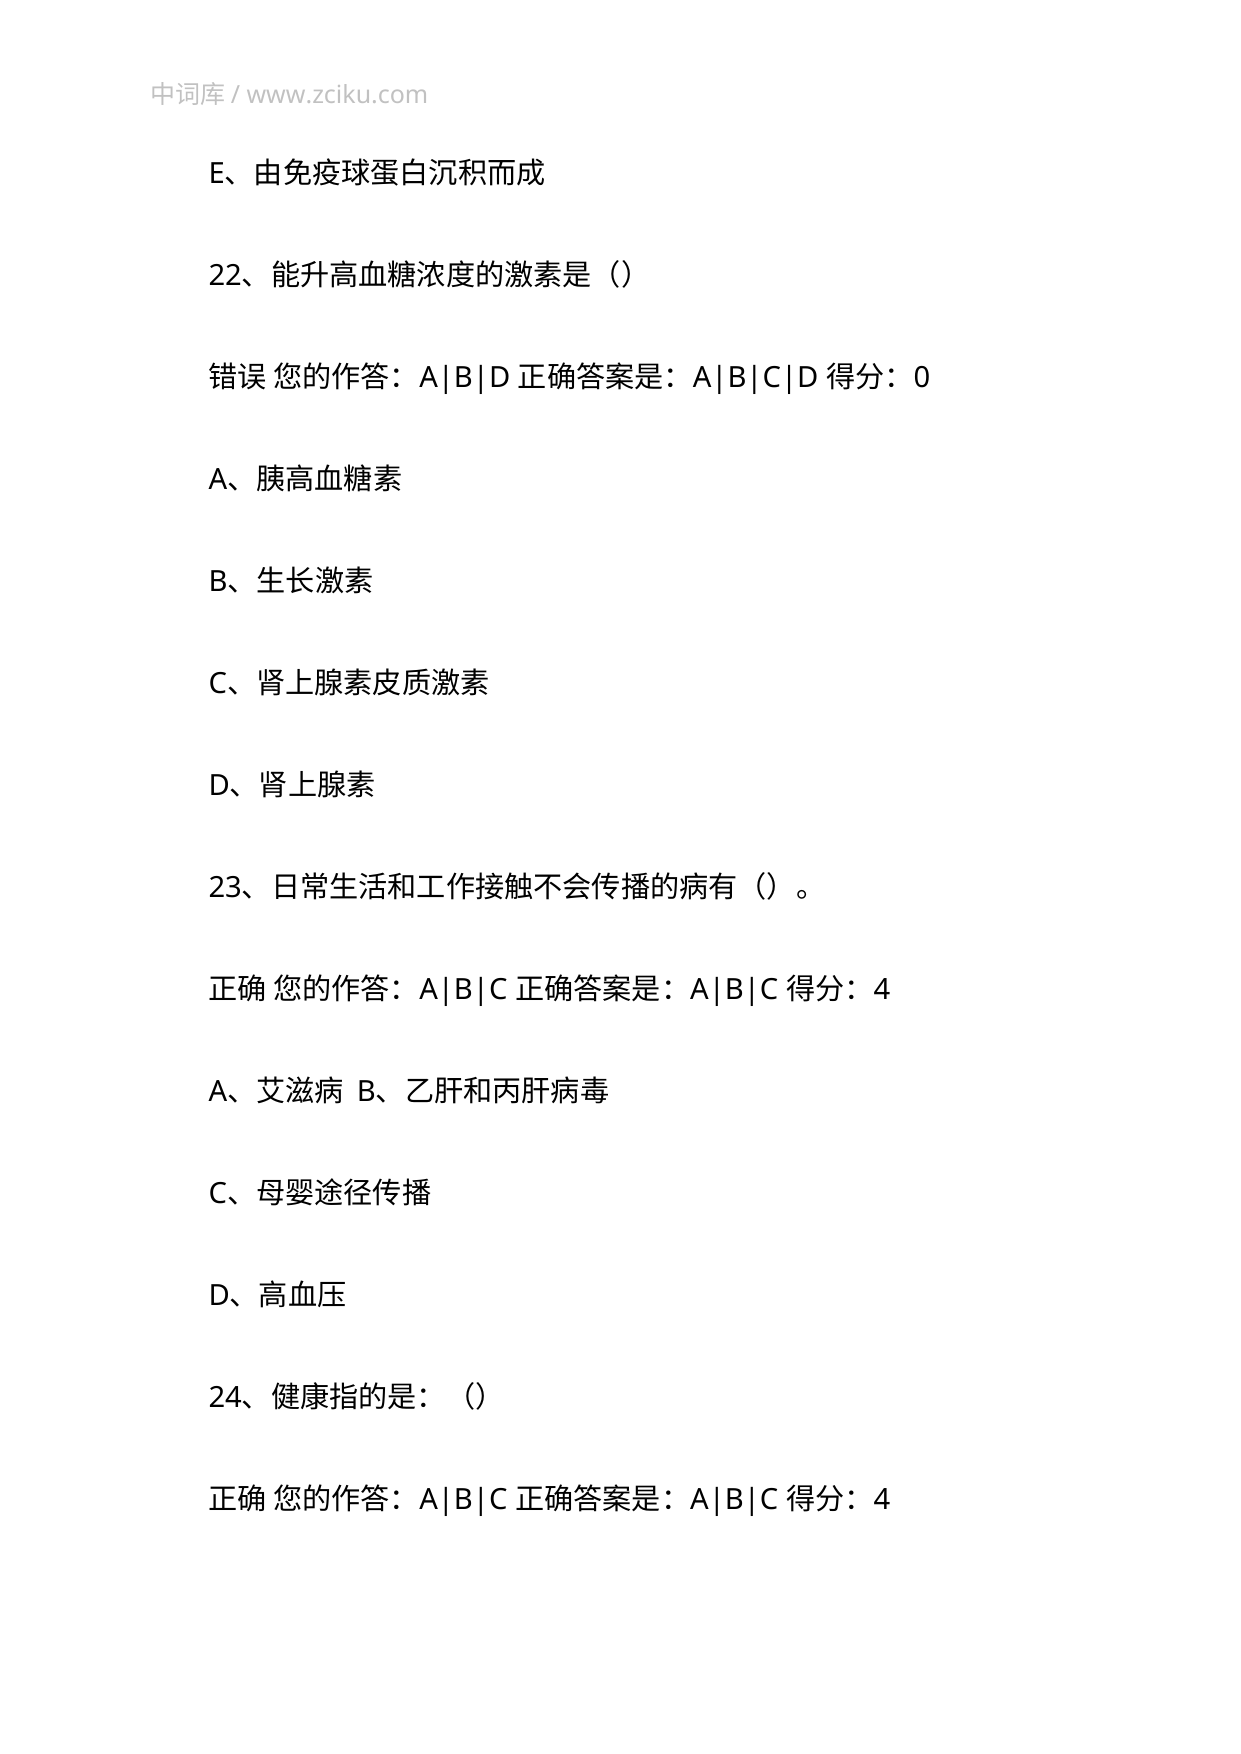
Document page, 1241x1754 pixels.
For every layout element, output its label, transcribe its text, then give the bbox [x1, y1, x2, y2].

text E、由免疫球蛋白沉积而成 [150, 150, 1090, 192]
text 23、日常生活和工作接触不会传播的病有（）。 [150, 864, 1090, 906]
text 24、健康指的是：（） [150, 1374, 1090, 1416]
text 正确 您的作答：A|B|C 正确答案是：A|B|C 得分：4 [150, 966, 1090, 1008]
text 错误 您的作答：A|B|D 正确答案是：A|B|C|D 得分：0 [150, 354, 1090, 396]
text 22、能升高血糖浓度的激素是（） [150, 252, 1090, 294]
text 正确 您的作答：A|B|C 正确答案是：A|B|C 得分：4 [150, 1476, 1090, 1518]
text A、艾滋病 B、乙肝和丙肝病毒 [150, 1068, 1090, 1110]
text D、肾上腺素 [150, 762, 1090, 804]
text A、胰高血糖素 [150, 456, 1090, 498]
text C、肾上腺素皮质激素 [150, 660, 1090, 702]
text C、母婴途径传播 [150, 1170, 1090, 1212]
text D、高血压 [150, 1272, 1090, 1314]
text B、生长激素 [150, 558, 1090, 600]
